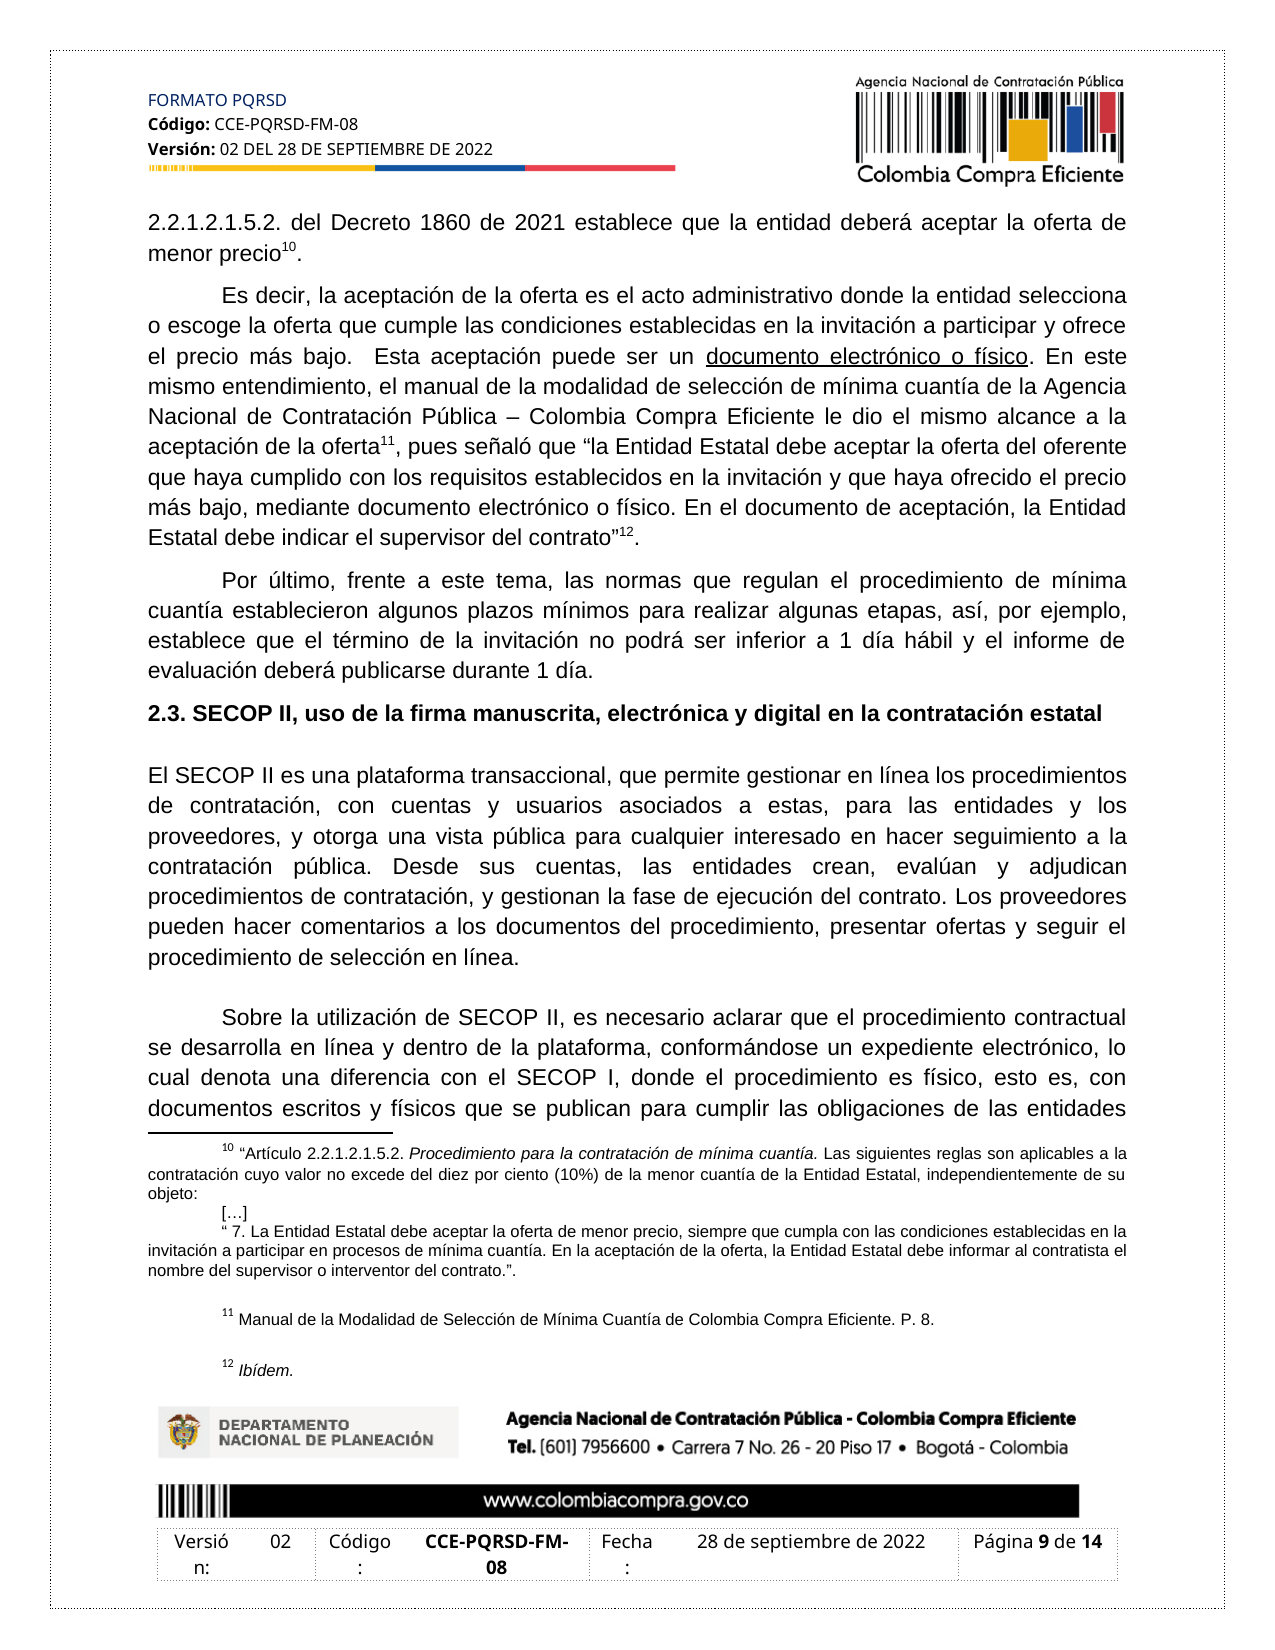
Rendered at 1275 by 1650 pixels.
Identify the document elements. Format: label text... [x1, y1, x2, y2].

picture [147, 160, 679, 174]
text El literal d) del artículo 94 de la Ley 1474 de 2011 señala que la entidad seleccionará la propuesta con el menor precio, siempre y cuando cumpla con las condiciones exigidas, mediante comunicación de aceptación de oferta. Asimismo, el numeral 7 del artículo 2.2.1.2.1.5.2. del Decreto 1860 de 2021 establece que la entidad deberá aceptar la oferta de menor precio. [148, 209, 1127, 266]
text El SECOP II es una plataforma transaccional, que permite gestionar en línea los procedimientos de contratación, con cuentas y usuarios asociados a estas, para las entidades y los proveedores, y otorga una vista pública para cualquier interesado en hacer seguimiento a la contratación pública. Desde sus cuentas, las entidades crean, evalúan y adjudican procedimientos de contratación, y gestionan la fase de ejecución del contrato. Los proveedores pueden hacer comentarios a los documentos del procedimiento, presentar ofertas y seguir el procedimiento de selección en línea. [148, 762, 1127, 970]
text Sobre la utilización de SECOP II, es necesario aclarar que el procedimiento contractual se desarrolla en línea y dentro de la plataforma, conformándose un expediente electrónico, lo cual denota una diferencia con el SECOP I, donde el procedimiento es físico, esto es, con documentos escritos y físicos que se publican para cumplir las obligaciones de las entidades antes señaladas conforme al artículo 2.2.1.1.1.7.1 del Decreto 1082 de 2015. Al existir esa diferencia entre las dos versiones del SECOP, el cumplimiento del deber de publicidad de las actuaciones contractuales en SECOP II tiene ciertas particularidades. [148, 1004, 1127, 1121]
text 2.3. SECOP II, uso de la firma manuscrita, electrónica y digital en la contratación estatal [148, 700, 1127, 726]
picture [855, 75, 1128, 187]
picture [147, 1381, 1090, 1528]
text Por último, frente a este tema, las normas que regulan el procedimiento de mínima cuantía establecieron algunos plazos mínimos para realizar algunas etapas, así, por ejemplo, establece que el término de la invitación no podrá ser inferior a 1 día hábil y el informe de evaluación deberá publicarse durante 1 día. [148, 567, 1127, 683]
text Es decir, la aceptación de la oferta es el acto administrativo donde la entidad selecciona o escoge la oferta que cumple las condiciones establecidas en la invitación a participar y ofrece el precio más bajo. Esta aceptación puede ser un documento electrónico o físico. En este mismo entendimiento, el manual de la modalidad de selección de mínima cuantía de la Agencia Nacional de Contratación Pública – Colombia Compra Eficiente le dio el mismo alcance a la aceptación de la oferta, pues señaló que “la Entidad Estatal debe aceptar la oferta del oferente que haya cumplido con los requisitos establecidos en la invitación y que haya ofrecido el precio más bajo, mediante documento electrónico o físico. En el documento de aceptación, la Entidad Estatal debe indicar el supervisor del contrato”. [148, 282, 1127, 550]
